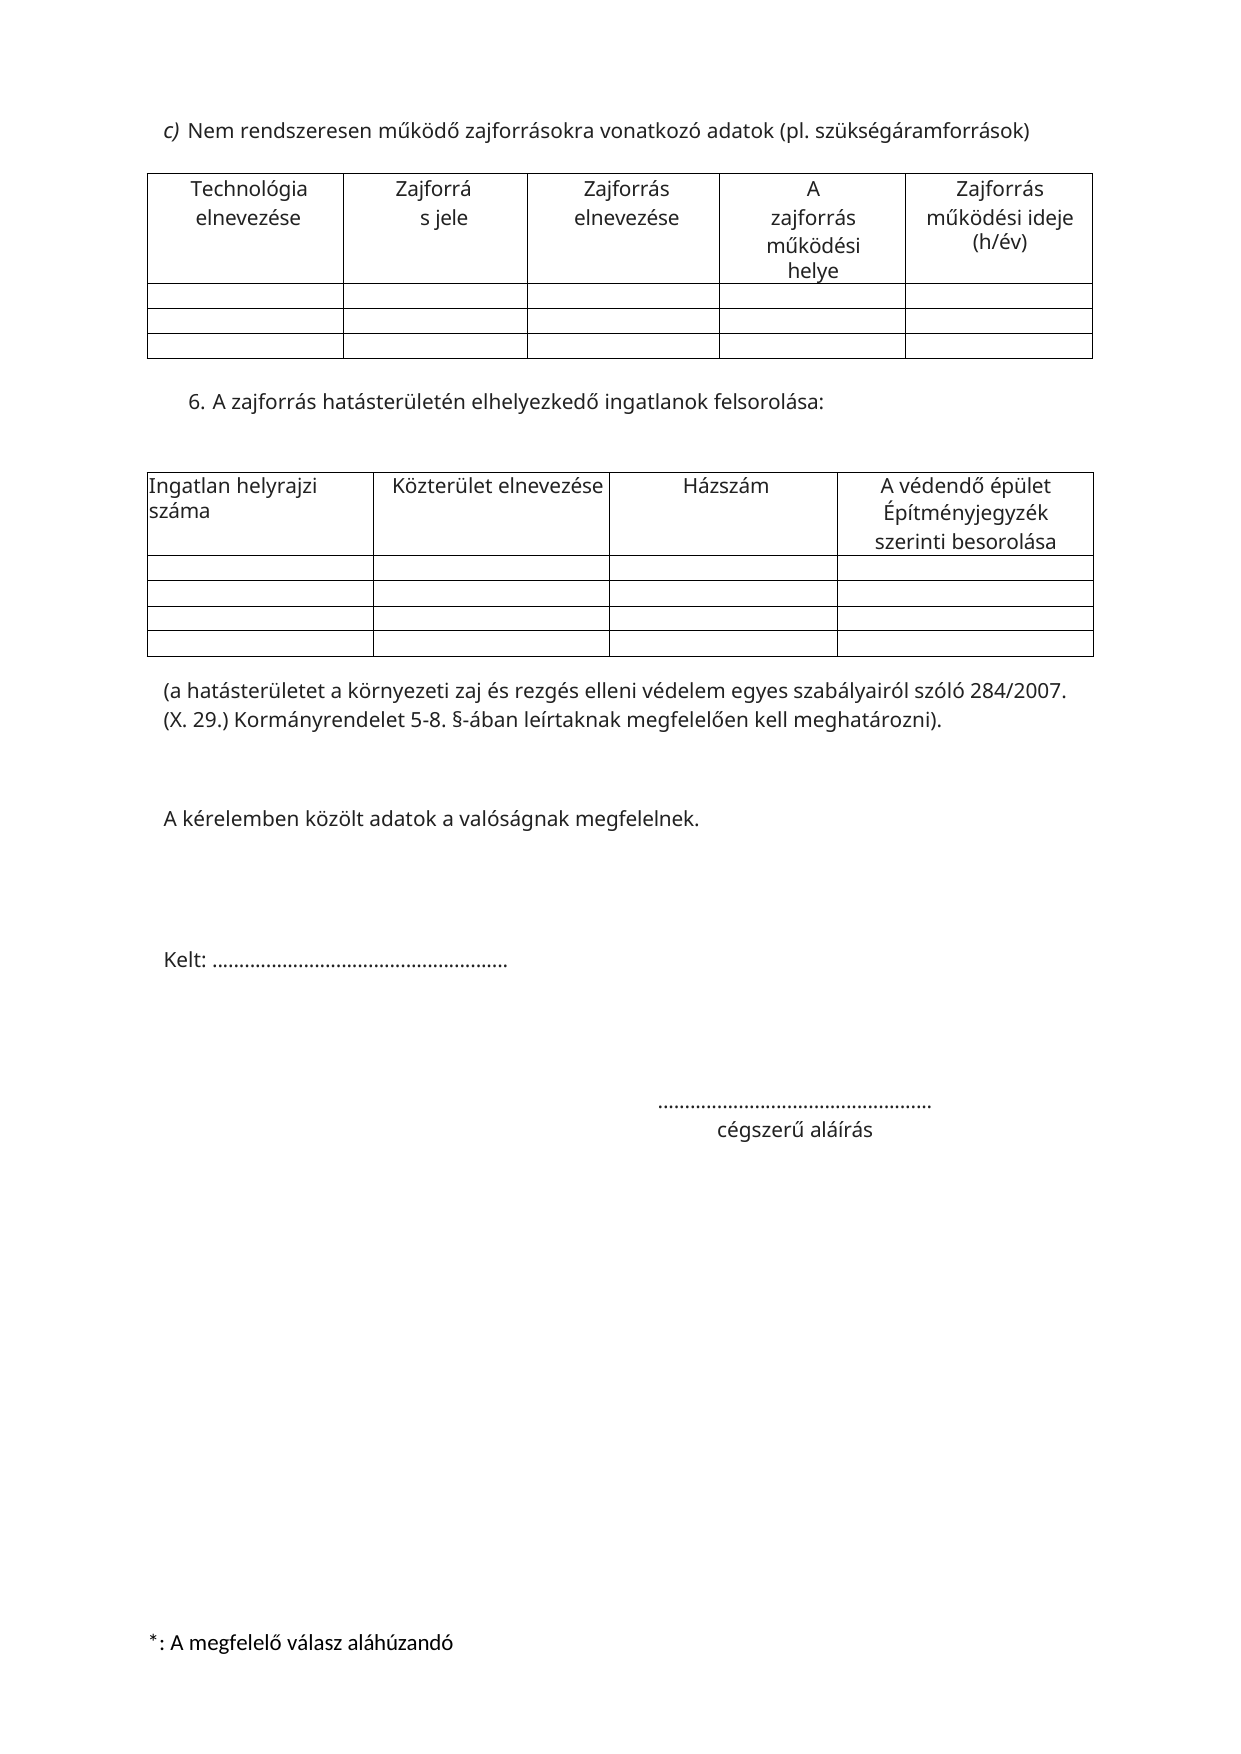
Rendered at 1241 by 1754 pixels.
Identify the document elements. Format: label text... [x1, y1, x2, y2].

table_cell [148, 309, 343, 333]
table_cell [344, 284, 527, 308]
table_cell [906, 309, 1092, 333]
table_header Ingatlan helyrajzi száma [148, 473, 373, 555]
table_header A védendő épület Építményjegyzék szerinti besorolása [838, 473, 1093, 555]
table_cell [610, 607, 837, 630]
table_cell [374, 581, 609, 606]
table_cell [838, 556, 1093, 580]
table_cell [344, 334, 527, 358]
table_cell [344, 309, 527, 333]
text (a hatásterületet a környezeti zaj és rezgés elleni védelem egyes szabályairól szóló 284/2007. (X. 29.) Kormányrendelet 5-8. §-ában leírtaknak megfelelően kell meghatározni). [163, 677, 1090, 733]
table_cell [374, 631, 609, 656]
text ................................................... [583, 1087, 1006, 1115]
table_cell [148, 334, 343, 358]
table_header Zajforrás jele [344, 174, 527, 283]
table_cell [528, 284, 719, 308]
table_cell [720, 309, 905, 333]
list Nem rendszeresen működő zajforrásokra vonatkozó adatok (pl. szükségáramforrások) [163, 115, 1105, 145]
table_cell [148, 581, 373, 606]
table_cell [374, 607, 609, 630]
table_cell [720, 334, 905, 358]
table_cell [148, 607, 373, 630]
table_cell [838, 631, 1093, 656]
table_header Technológia elnevezése [148, 174, 343, 283]
text cégszerű aláírás [583, 1115, 1006, 1144]
table_cell [906, 334, 1092, 358]
table_cell [610, 556, 837, 580]
table_cell [148, 284, 343, 308]
table_header A zajforrás működési helye [720, 174, 905, 283]
table_cell [838, 607, 1093, 630]
table_cell [148, 631, 373, 656]
table_cell [720, 284, 905, 308]
list A zajforrás hatásterületén elhelyezkedő ingatlanok felsorolása: [188, 387, 1105, 416]
table_header Zajforrás működési ideje (h/év) [906, 174, 1092, 283]
table_cell [610, 631, 837, 656]
table_cell [374, 556, 609, 580]
table_cell [838, 581, 1093, 606]
table_header Házszám [610, 473, 837, 555]
table_cell [610, 581, 837, 606]
table_cell [528, 334, 719, 358]
table_header Zajforrás elnevezése [528, 174, 719, 283]
text Kelt: ....................................................... [163, 945, 1105, 974]
table_cell [906, 284, 1092, 308]
table_cell [528, 309, 719, 333]
text A kérelemben közölt adatok a valóságnak megfelelnek. [163, 804, 1105, 832]
table_cell [148, 556, 373, 580]
table_header Közterület elnevezése [374, 473, 609, 555]
